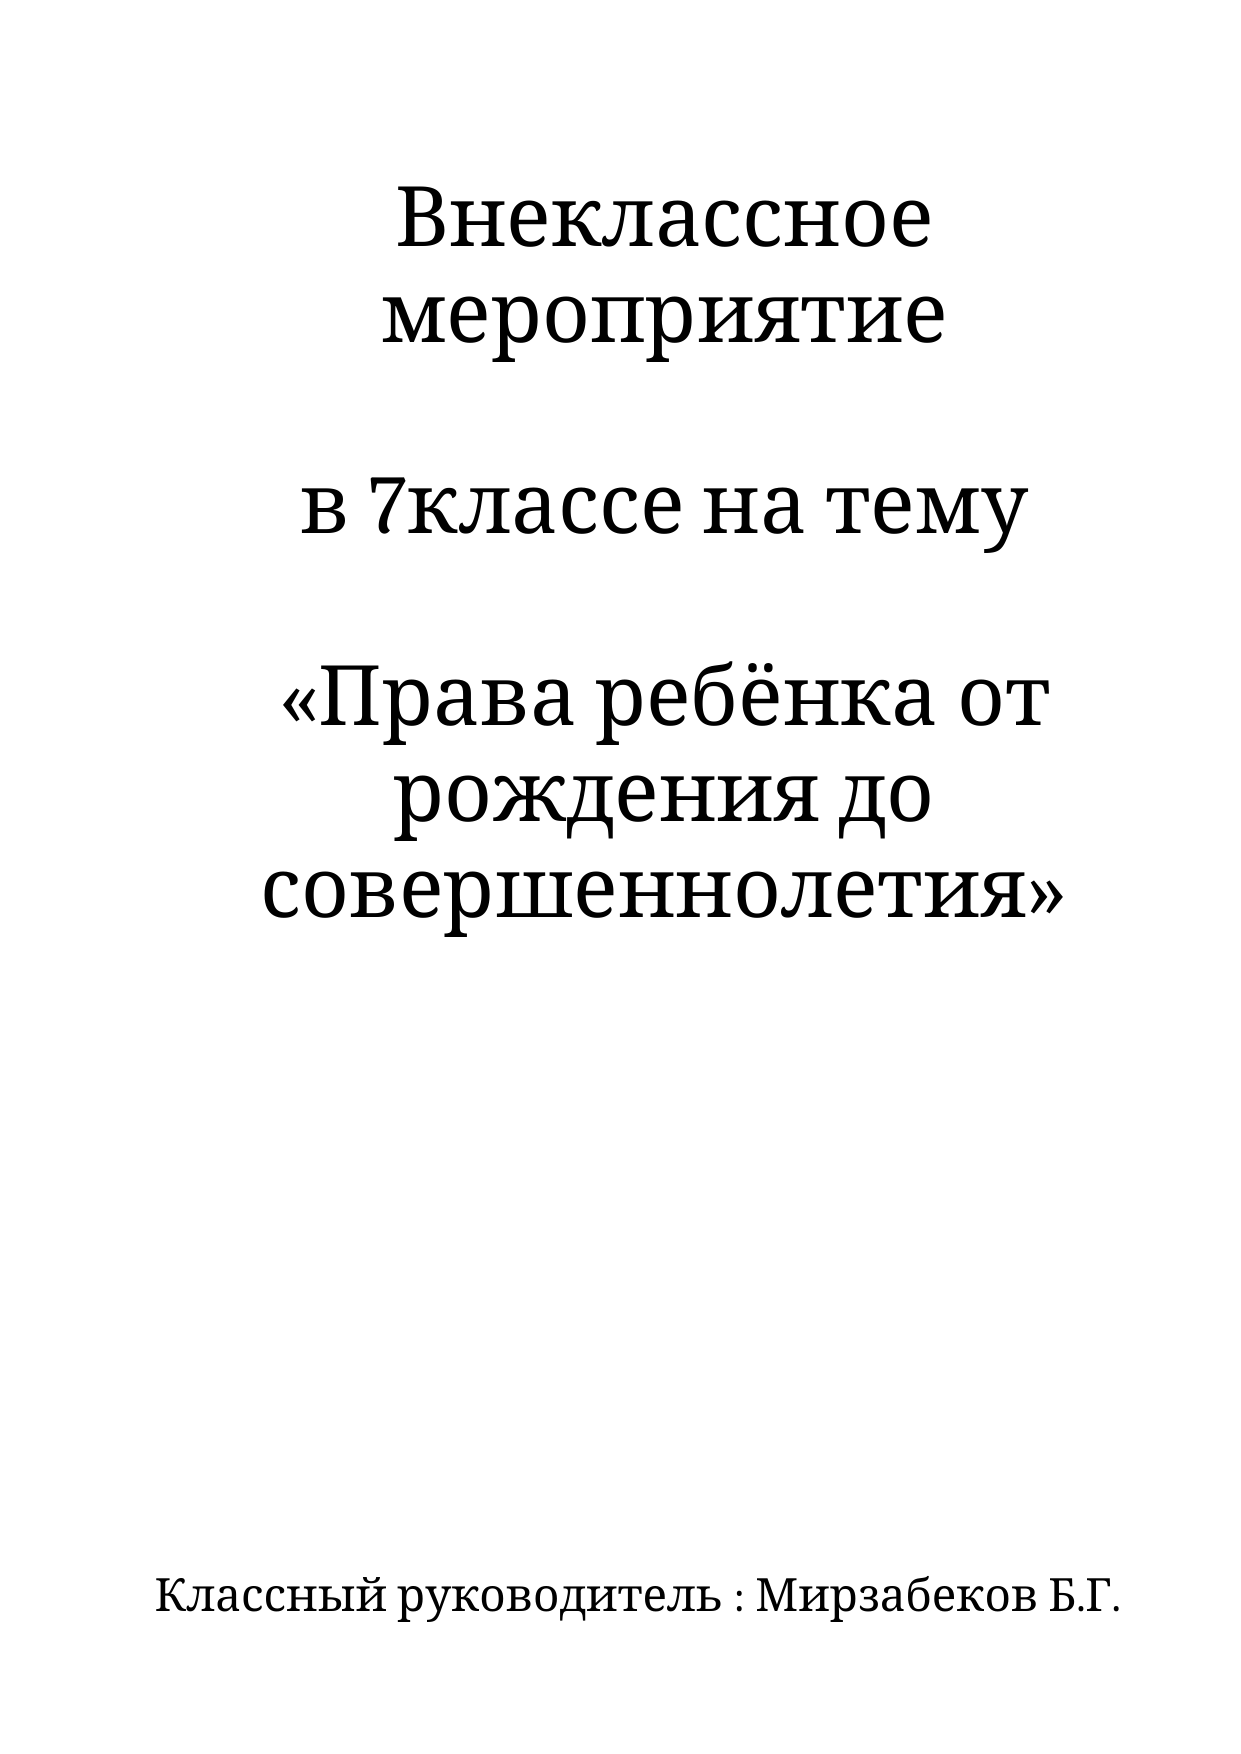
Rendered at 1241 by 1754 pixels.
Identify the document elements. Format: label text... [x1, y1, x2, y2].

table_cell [154, 938, 1174, 1623]
table_header Внеклассное мероприятие в 7классе на тему «Права ребёнка от рождения до совершеннолетия» [154, 171, 1174, 938]
